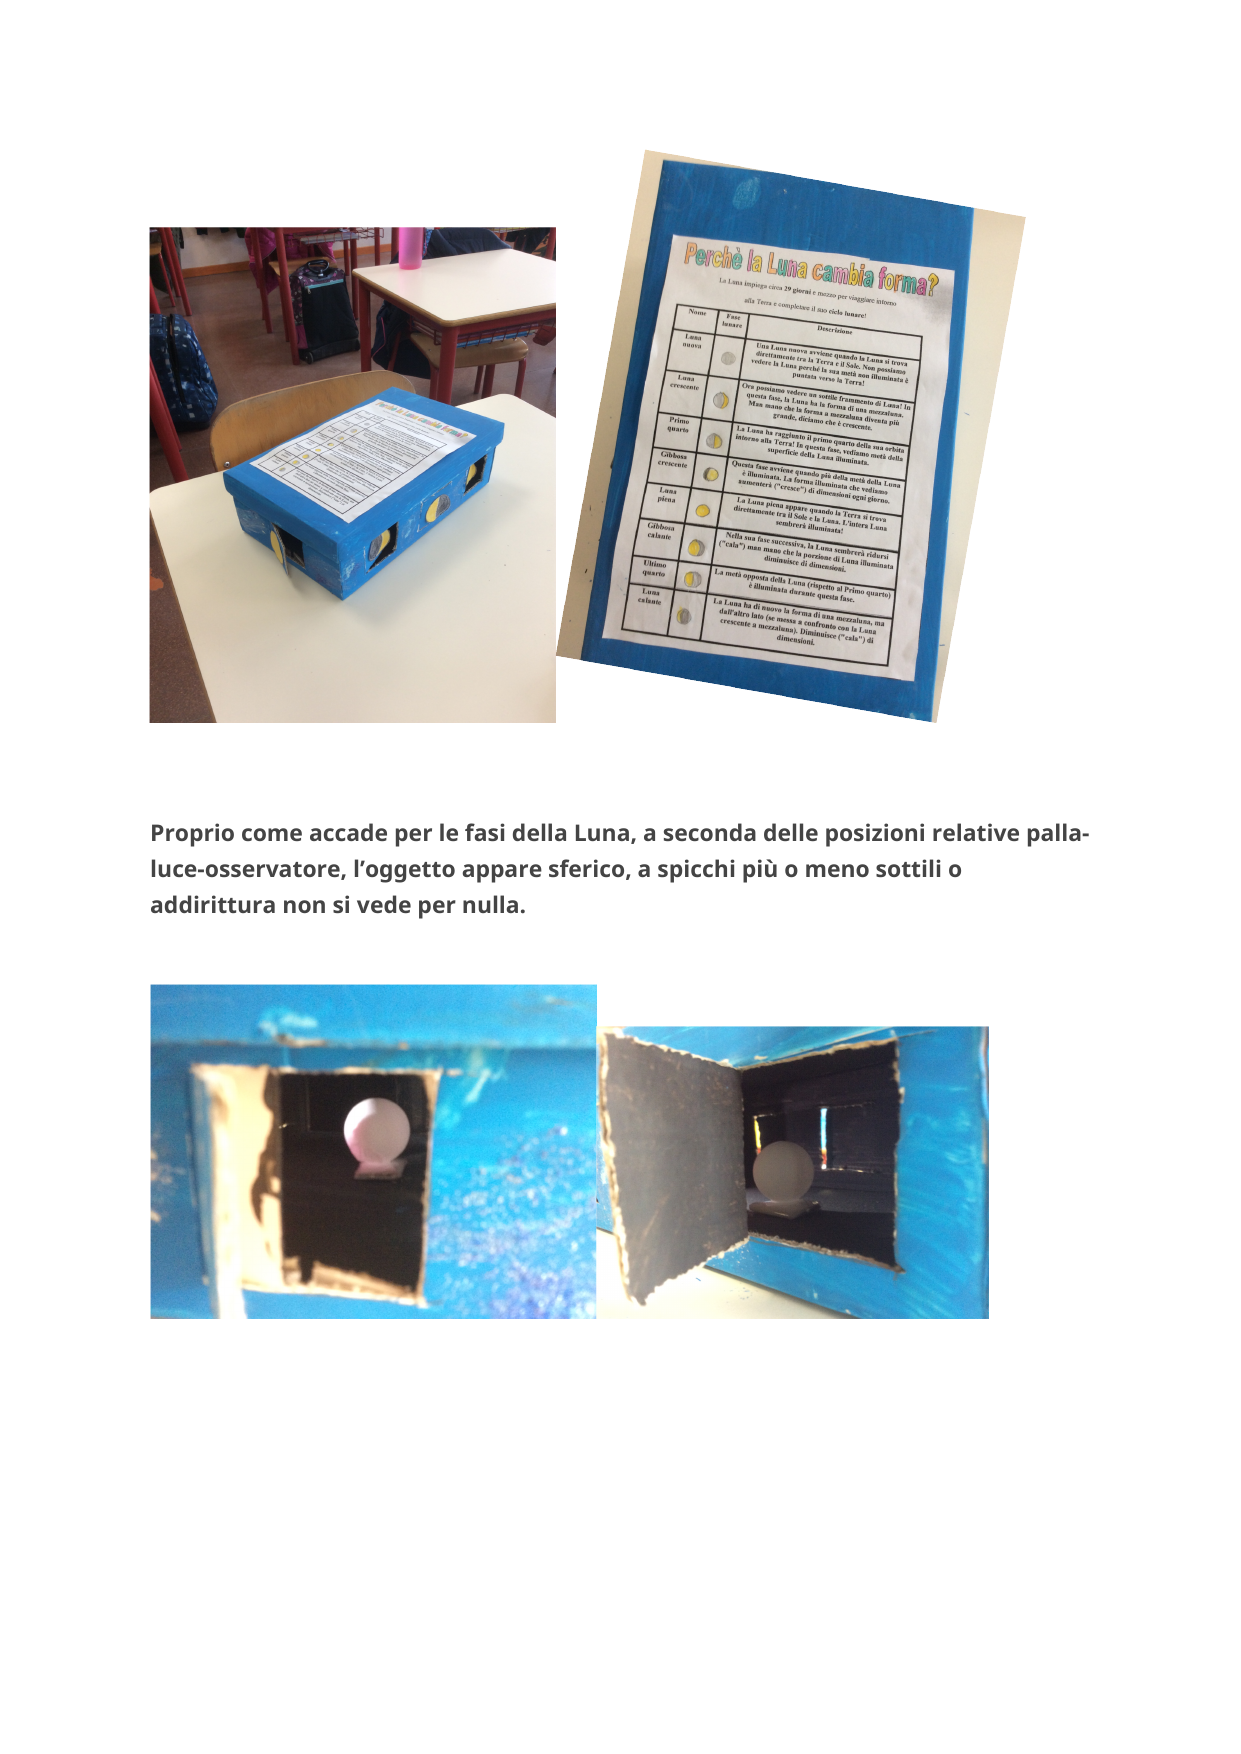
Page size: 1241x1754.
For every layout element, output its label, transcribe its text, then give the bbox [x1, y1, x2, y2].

picture [597, 1027, 989, 1319]
picture [151, 985, 597, 1319]
text Proprio come accade per le fasi della Luna, a seconda delle posizioni relative palla-luce-osservatore, l’oggetto appare sferico, a spicchi più o meno sottili o addirittura non si vede per nulla. [150, 848, 1090, 920]
picture [557, 151, 1025, 722]
picture [150, 228, 556, 723]
